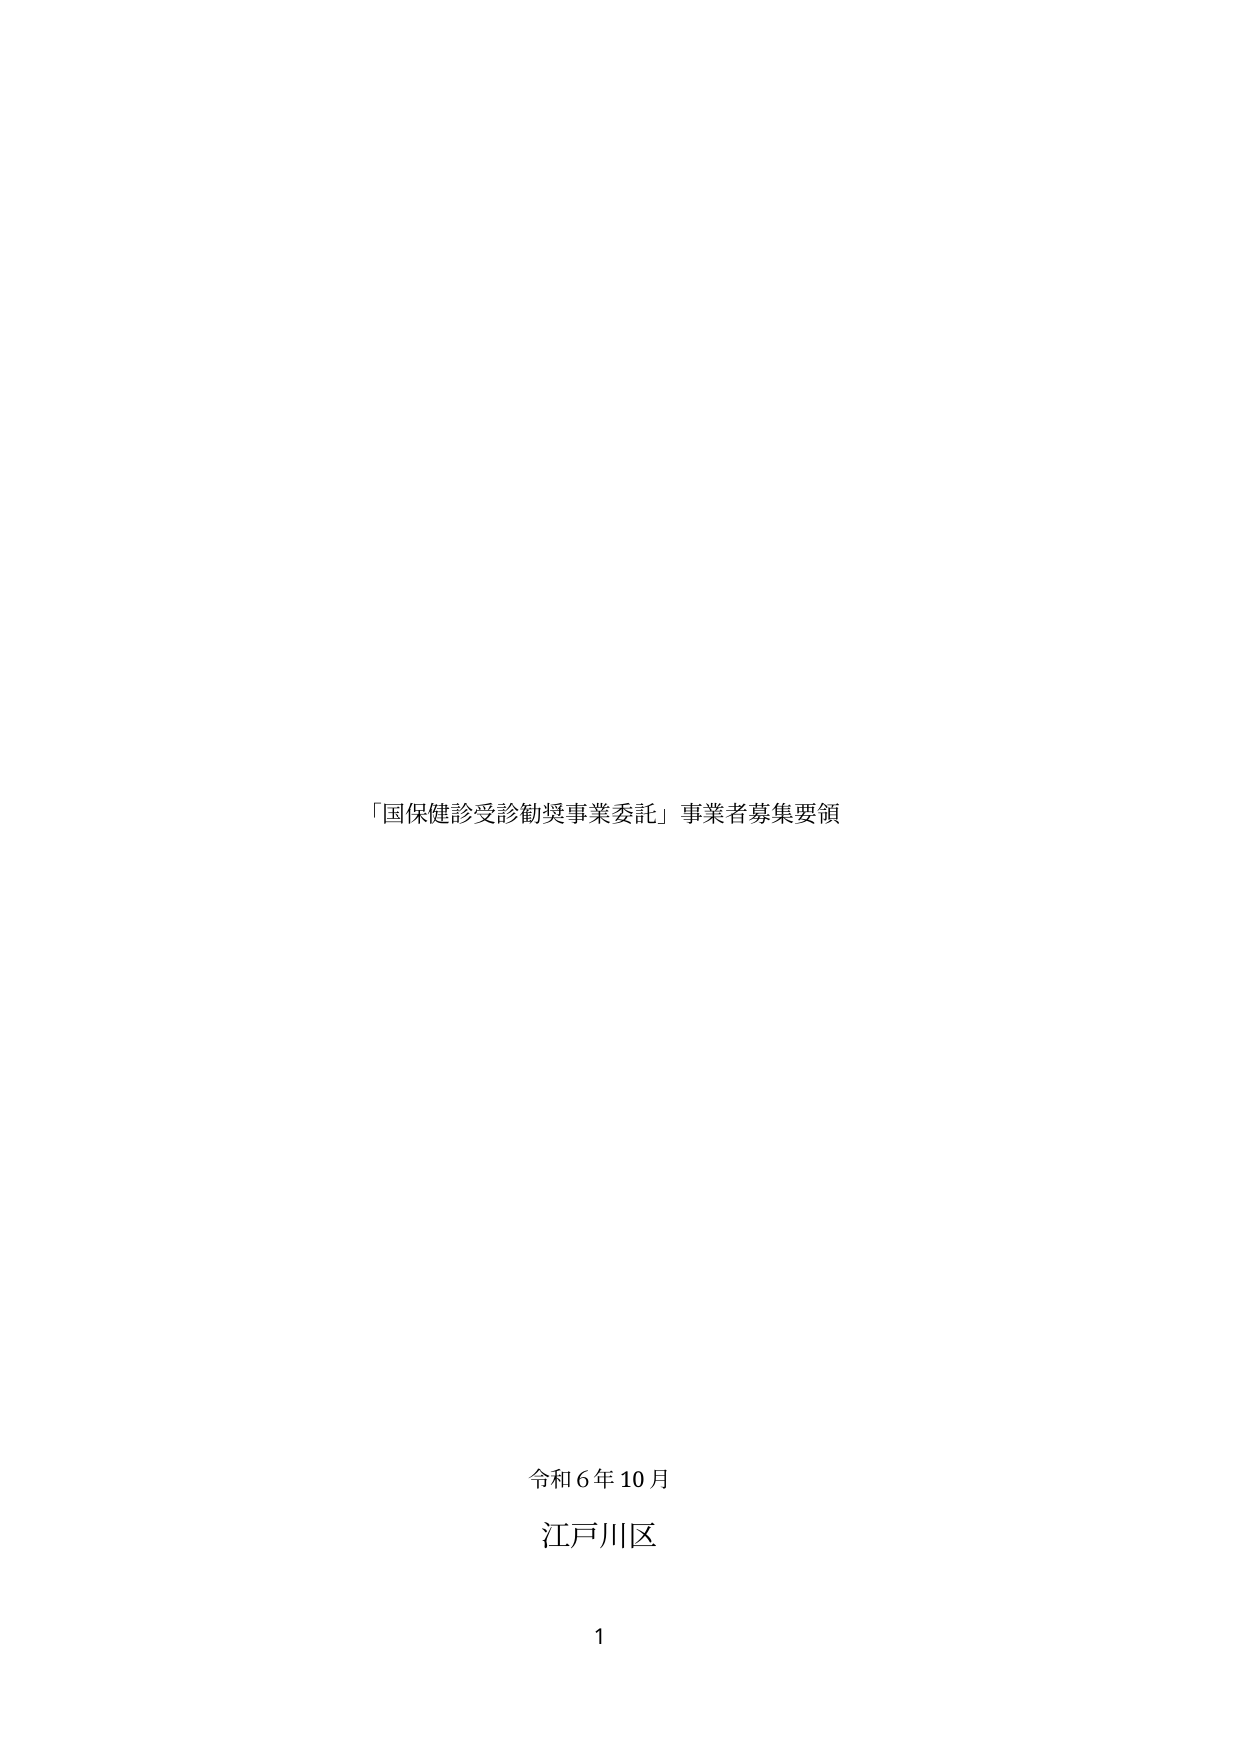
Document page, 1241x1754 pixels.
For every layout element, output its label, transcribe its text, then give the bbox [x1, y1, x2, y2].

text 江戸川区 [118, 1497, 1081, 1571]
text 令和６年10月 [118, 1460, 1081, 1497]
text 「国保健診受診勧奨事業委託」事業者募集要領 [118, 794, 1081, 831]
